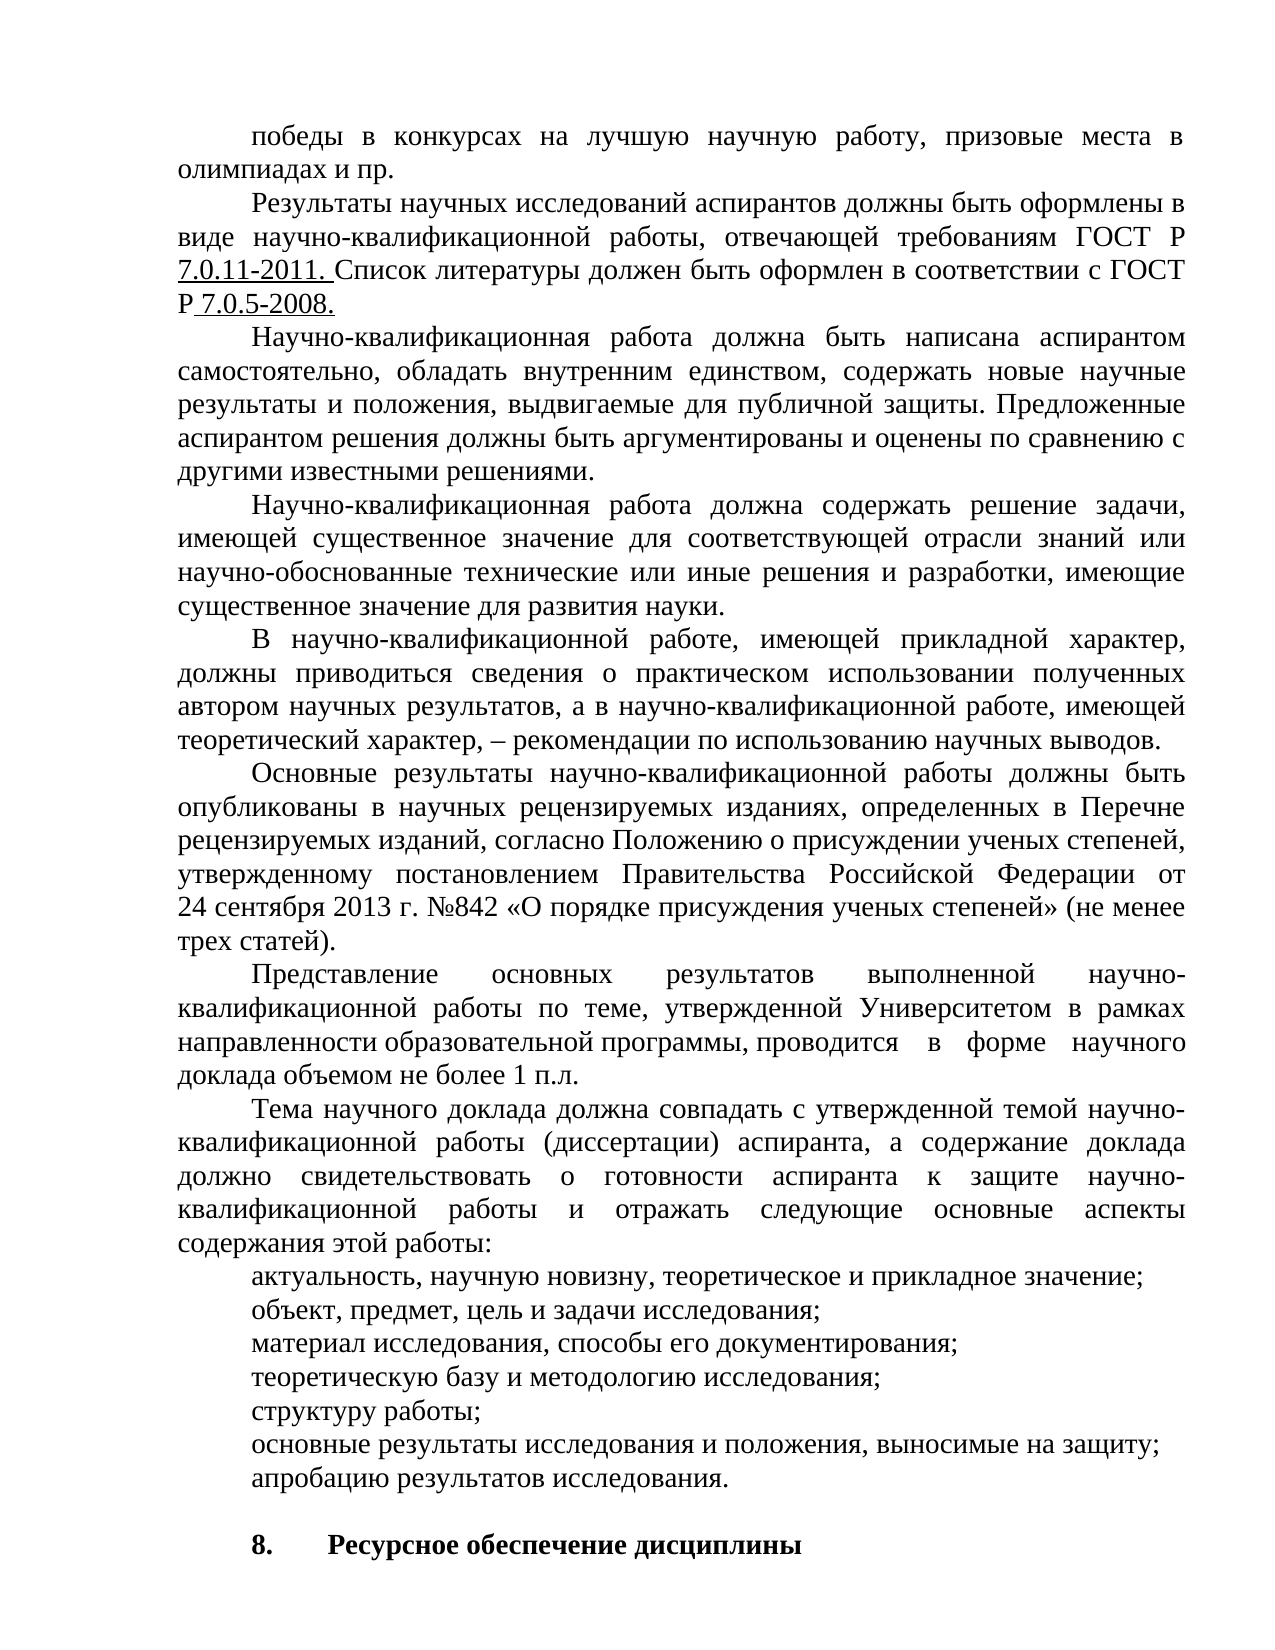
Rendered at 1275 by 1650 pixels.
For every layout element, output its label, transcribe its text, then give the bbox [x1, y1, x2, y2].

text Научно-квалификационная работа должна быть написана аспирантом самостоятельно, обладать внутренним единством, содержать новые научные результаты и положения, выдвигаемые для публичной защиты. Предложенные аспирантом решения должны быть аргументированы и оценены по сравнению с другими известными решениями. [177, 319, 1186, 487]
text Представление основных результатов выполненной научно-квалификационной работы по теме, утвержденной Университетом в рамках направленности образовательной программы, проводится в форме научного доклада объемом не более 1 п.л. [177, 957, 1186, 1091]
text основные результаты исследования и положения, выносимые на защиту; [177, 1426, 1186, 1460]
text апробацию результатов исследования. [177, 1460, 1186, 1493]
text теоретическую базу и методологию исследования; [177, 1359, 1186, 1393]
text В научно-квалификационной работе, имеющей прикладной характер, должны приводиться сведения о практическом использовании полученных автором научных результатов, а в научно-квалификационной работе, имеющей теоретический характер, – рекомендации по использованию научных выводов. [177, 621, 1186, 755]
text структуру работы; [177, 1393, 1186, 1426]
list Ресурсное обеспечение дисциплины [177, 1527, 1186, 1560]
text Научно-квалификационная работа должна содержать решение задачи, имеющей существенное значение для соответствующей отрасли знаний или научно-обоснованные технические или иные решения и разработки, имеющие существенное значение для развития науки. [177, 487, 1186, 621]
text победы в конкурсах на лучшую научную работу, призовые места в олимпиадах и пр. [177, 118, 1184, 185]
text Основные результаты научно-квалификационной работы должны быть опубликованы в научных рецензируемых изданиях, определенных в Перечне рецензируемых изданий, согласно Положению о присуждении ученых степеней, утвержденному постановлением Правительства Российской Федерации от 24 сентября 2013 г. №842 «О порядке присуждения ученых степеней» (не менее трех статей). [177, 755, 1186, 957]
text материал исследования, способы его документирования; [177, 1326, 1186, 1359]
text Тема научного доклада должна совпадать с утвержденной темой научно-квалификационной работы (диссертации) аспиранта, а содержание доклада должно свидетельствовать о готовности аспиранта к защите научно-квалификационной работы и отражать следующие основные аспекты содержания этой работы: [177, 1091, 1186, 1258]
text Результаты научных исследований аспирантов должны быть оформлены в виде научно-квалификационной работы, отвечающей требованиям ГОСТ Р 7.0.11-2011. Список литературы должен быть оформлен в соответствии с ГОСТ Р 7.0.5-2008. [177, 185, 1186, 319]
text актуальность, научную новизну, теоретическое и прикладное значение; [177, 1258, 1186, 1292]
text объект, предмет, цель и задачи исследования; [177, 1292, 1186, 1326]
